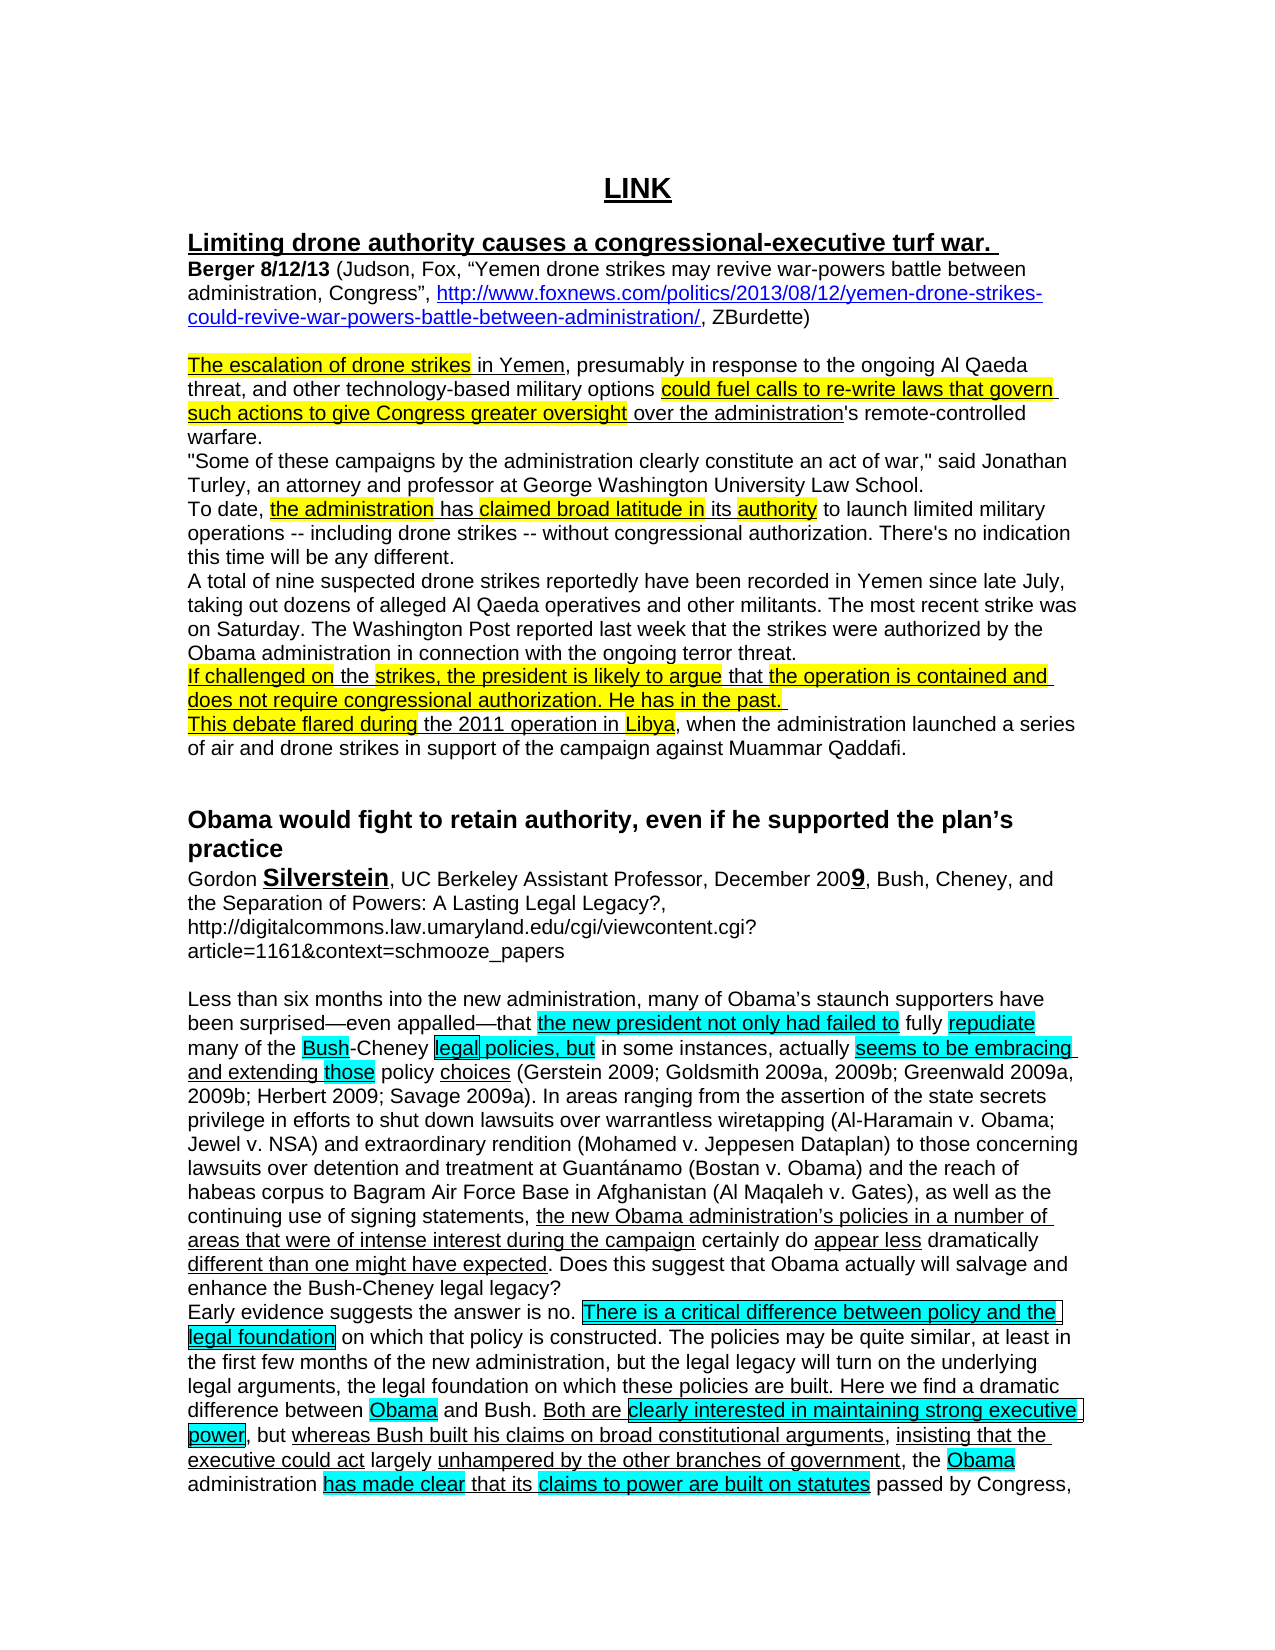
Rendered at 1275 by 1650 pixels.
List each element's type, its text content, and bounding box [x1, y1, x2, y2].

text This debate flared during the 2011 operation in Libya, when the administration launched a series of air and drone strikes in support of the campaign against Muammar Qaddafi. [187, 712, 1087, 760]
text Less than six months into the new administration, many of Obama’s staunch supporters have been surprised—even appalled—that the new president not only had failed to fully repudiate many of the Bush-Cheney legal policies, but in some instances, actually seems to be embracing and extending those policy choices (Gerstein 2009; Goldsmith 2009a, 2009b; Greenwald 2009a, 2009b; Herbert 2009; Savage 2009a). In areas ranging from the assertion of the state secrets privilege in efforts to shut down lawsuits over warrantless wiretapping (Al-Haramain v. Obama; Jewel v. NSA) and extraordinary rendition (Mohamed v. Jeppesen Dataplan) to those concerning lawsuits over detention and treatment at Guantánamo (Bostan v. Obama) and the reach of habeas corpus to Bagram Air Force Base in Afghanistan (Al Maqaleh v. Gates), as well as the continuing use of signing statements, the new Obama administration’s policies in a number of areas that were of intense interest during the campaign certainly do appear less dramatically different than one might have expected. Does this suggest that Obama actually will salvage and enhance the Bush-Cheney legal legacy? [187, 987, 1087, 1299]
subtitle Link [187, 171, 1087, 204]
text "Some of these campaigns by the administration clearly constitute an act of war," said Jonathan Turley, an attorney and professor at George Washington University Law School. [187, 449, 1087, 497]
text Berger 8/12/13 (Judson, Fox, “Yemen drone strikes may revive war-powers battle between administration, Congress”, http://www.foxnews.com/politics/2013/08/12/yemen-drone-strikes-could-revive-war-powers-battle-between-administration/, ZBurdette) [187, 257, 1087, 329]
text The escalation of drone strikes in Yemen, presumably in response to the ongoing Al Qaeda threat, and other technology-based military options could fuel calls to re-write laws that govern such actions to give Congress greater oversight over the administration's remote-controlled warfare. [187, 353, 1087, 449]
text Limiting drone authority causes a congressional-executive turf war. [187, 228, 1087, 257]
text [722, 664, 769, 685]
text A total of nine suspected drone strikes reportedly have been recorded in Yemen since late July, taking out dozens of alleged Al Qaeda operatives and other militants. The most recent strike was on Saturday. The Washington Post reported last week that the strikes were authorized by the Obama administration in connection with the ongoing terror threat. [187, 568, 1087, 664]
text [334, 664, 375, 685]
text Obama would fight to retain authority, even if he supported the plan’s practice [187, 805, 1087, 862]
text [187, 1299, 1087, 1495]
text Gordon Silverstein, UC Berkeley Assistant Professor, December 2009, Bush, Cheney, and the Separation of Powers: A Lasting Legal Legacy?, http://digitalcommons.law.umaryland.edu/cgi/viewcontent.cgi?article=1161&context=schmooze_papers [187, 862, 1087, 963]
text If challenged on the strikes, the president is likely to argue that the operation is contained and does not require congressional authorization. He has in the past. [782, 664, 1087, 712]
text To date, the administration has claimed broad latitude in its authority to launch limited military operations -- including drone strikes -- without congressional authorization. There's no indication this time will be any different. [187, 497, 1087, 568]
